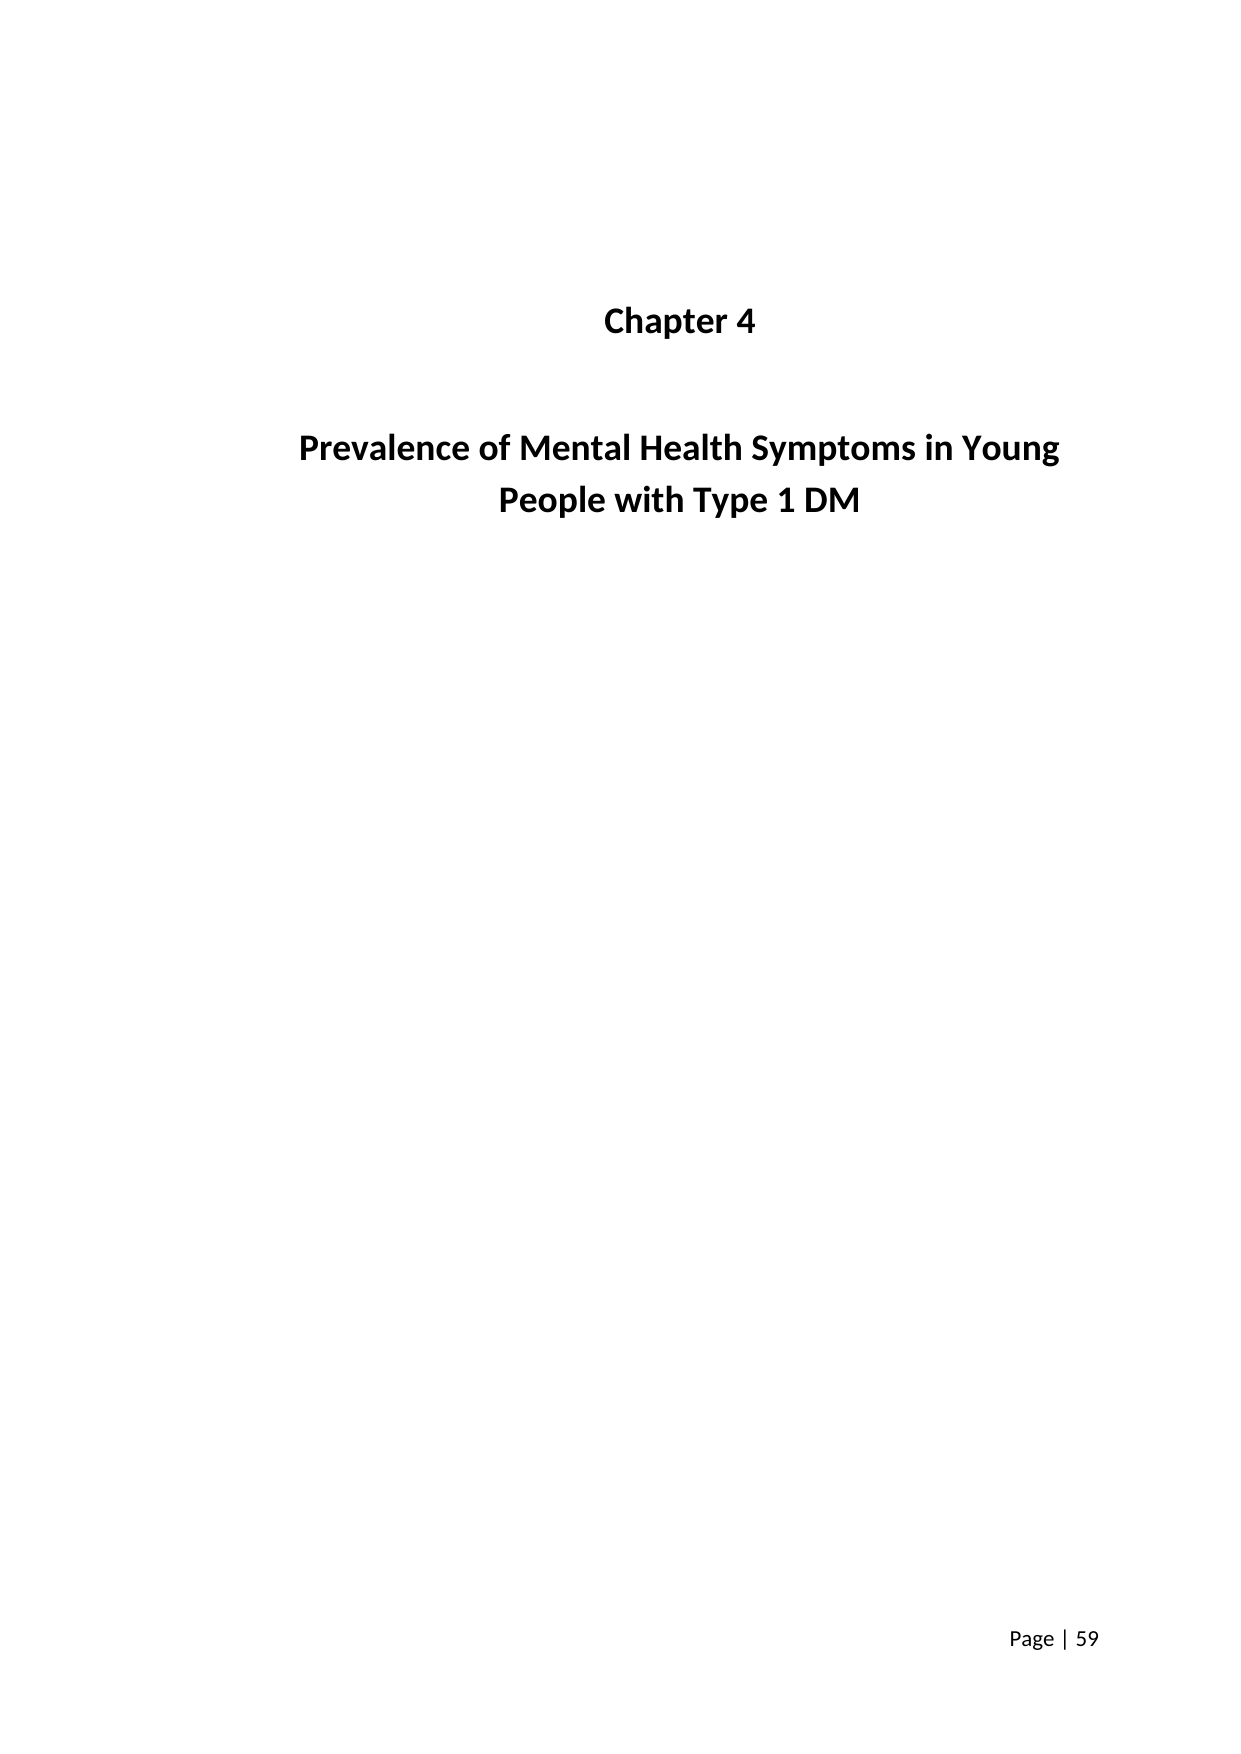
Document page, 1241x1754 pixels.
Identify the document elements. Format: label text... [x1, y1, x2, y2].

text Chapter 4 [261, 297, 1098, 343]
text Prevalence of Mental Health Symptoms in Young People with Type 1 DM [261, 424, 1098, 522]
